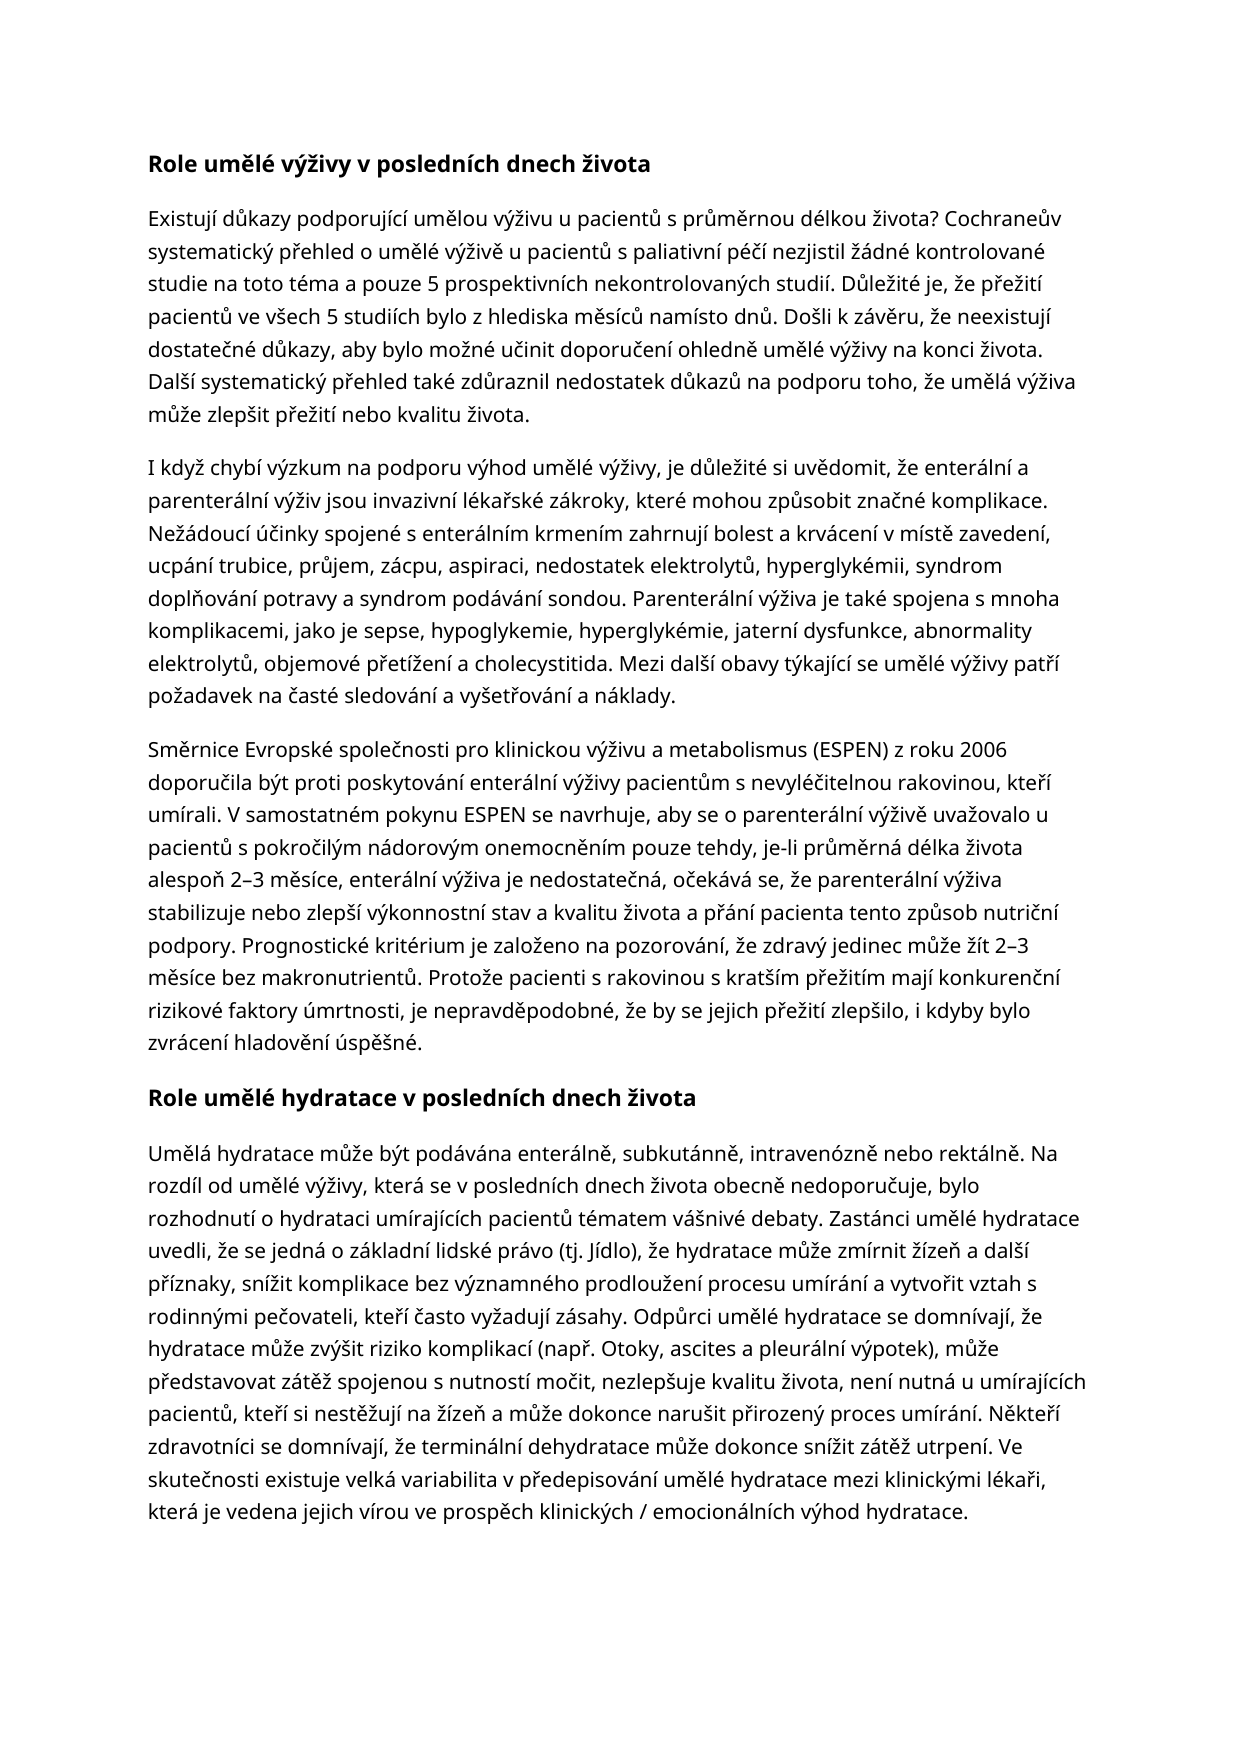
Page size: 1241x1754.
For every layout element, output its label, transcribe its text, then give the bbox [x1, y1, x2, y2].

text Umělá hydratace může být podávána enterálně, subkutánně, intravenózně nebo rektálně. Na rozdíl od umělé výživy, která se v posledních dnech života obecně nedoporučuje, bylo rozhodnutí o hydrataci umírajících pacientů tématem vášnivé debaty. Zastánci umělé hydratace uvedli, že se jedná o základní lidské právo (tj. Jídlo), že hydratace může zmírnit žízeň a další příznaky, snížit komplikace bez významného prodloužení procesu umírání a vytvořit vztah s rodinnými pečovateli, kteří často vyžadují zásahy. Odpůrci umělé hydratace se domnívají, že hydratace může zvýšit riziko komplikací (např. Otoky, ascites a pleurální výpotek), může představovat zátěž spojenou s nutností močit, nezlepšuje kvalitu života, není nutná u umírajících pacientů, kteří si nestěžují na žízeň a může dokonce narušit přirozený proces umírání. Někteří zdravotníci se domnívají, že terminální dehydratace může dokonce snížit zátěž utrpení. Ve skutečnosti existuje velká variabilita v předepisování umělé hydratace mezi klinickými lékaři, která je vedena jejich vírou ve prospěch klinických / emocionálních výhod hydratace. [148, 1139, 1093, 1526]
text Role umělé hydratace v posledních dnech života [148, 1082, 1093, 1113]
text Směrnice Evropské společnosti pro klinickou výživu a metabolismus (ESPEN) z roku 2006 doporučila být proti poskytování enterální výživy pacientům s nevyléčitelnou rakovinou, kteří umírali. V samostatném pokynu ESPEN se navrhuje, aby se o parenterální výživě uvažovalo u pacientů s pokročilým nádorovým onemocněním pouze tehdy, je-li průměrná délka života alespoň 2–3 měsíce, enterální výživa je nedostatečná, očekává se, že parenterální výživa stabilizuje nebo zlepší výkonnostní stav a kvalitu života a přání pacienta tento způsob nutriční podpory. Prognostické kritérium je založeno na pozorování, že zdravý jedinec může žít 2–3 měsíce bez makronutrientů. Protože pacienti s rakovinou s kratším přežitím mají konkurenční rizikové faktory úmrtnosti, je nepravděpodobné, že by se jejich přežití zlepšilo, i kdyby bylo zvrácení hladovění úspěšné. [148, 735, 1093, 1057]
text I když chybí výzkum na podporu výhod umělé výživy, je důležité si uvědomit, že enterální a parenterální výživ jsou invazivní lékařské zákroky, které mohou způsobit značné komplikace. Nežádoucí účinky spojené s enterálním krmením zahrnují bolest a krvácení v místě zavedení, ucpání trubice, průjem, zácpu, aspiraci, nedostatek elektrolytů, hyperglykémii, syndrom doplňování potravy a syndrom podávání sondou. Parenterální výživa je také spojena s mnoha komplikacemi, jako je sepse, hypoglykemie, hyperglykémie, jaterní dysfunkce, abnormality elektrolytů, objemové přetížení a cholecystitida. Mezi další obavy týkající se umělé výživy patří požadavek na časté sledování a vyšetřování a náklady. [148, 453, 1093, 710]
text Role umělé výživy v posledních dnech života [148, 148, 1093, 179]
text Existují důkazy podporující umělou výživu u pacientů s průměrnou délkou života? Cochraneův systematický přehled o umělé výživě u pacientů s paliativní péčí nezjistil žádné kontrolované studie na toto téma a pouze 5 prospektivních nekontrolovaných studií. Důležité je, že přežití pacientů ve všech 5 studiích bylo z hlediska měsíců namísto dnů. Došli k závěru, že neexistují dostatečné důkazy, aby bylo možné učinit doporučení ohledně umělé výživy na konci života. Další systematický přehled také zdůraznil nedostatek důkazů na podporu toho, že umělá výživa může zlepšit přežití nebo kvalitu života. [148, 204, 1093, 428]
